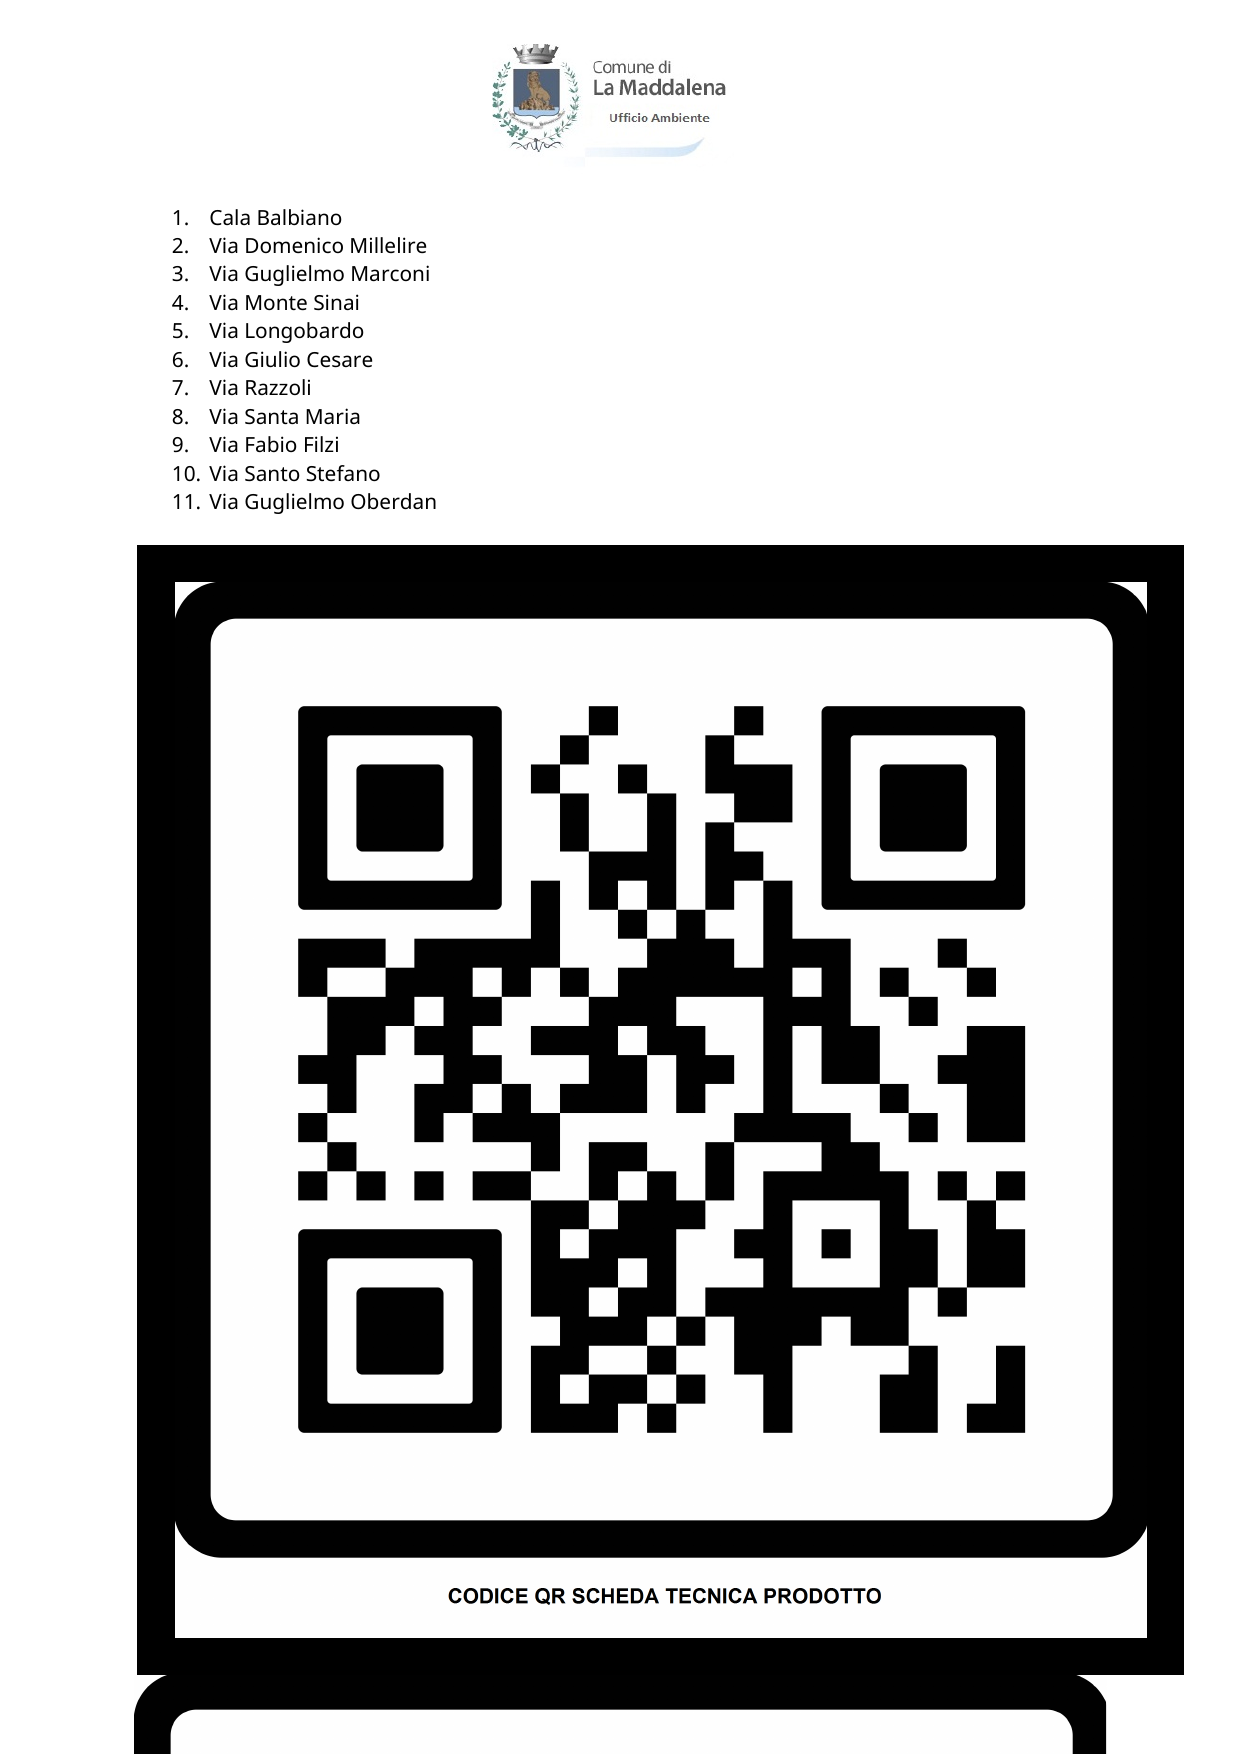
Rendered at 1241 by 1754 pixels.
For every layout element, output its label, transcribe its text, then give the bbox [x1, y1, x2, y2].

list Via Santo Stefano [172, 459, 1106, 487]
list Via Guglielmo Oberdan [172, 487, 1106, 516]
list Via Santa Maria [172, 402, 1106, 430]
list Via Giulio Cesare [172, 345, 1106, 373]
list Via Fabio Filzi [172, 430, 1106, 459]
list Via Guglielmo Marconi [172, 259, 1106, 288]
list Via Razzoli [172, 373, 1106, 402]
list Via Longobardo [172, 316, 1106, 345]
list Via Domenico Millelire [172, 231, 1106, 259]
picture [492, 44, 748, 175]
picture [175, 582, 1147, 1638]
list Cala Balbiano [172, 203, 1106, 231]
picture [134, 1673, 1107, 1754]
list Via Monte Sinai [172, 288, 1106, 316]
